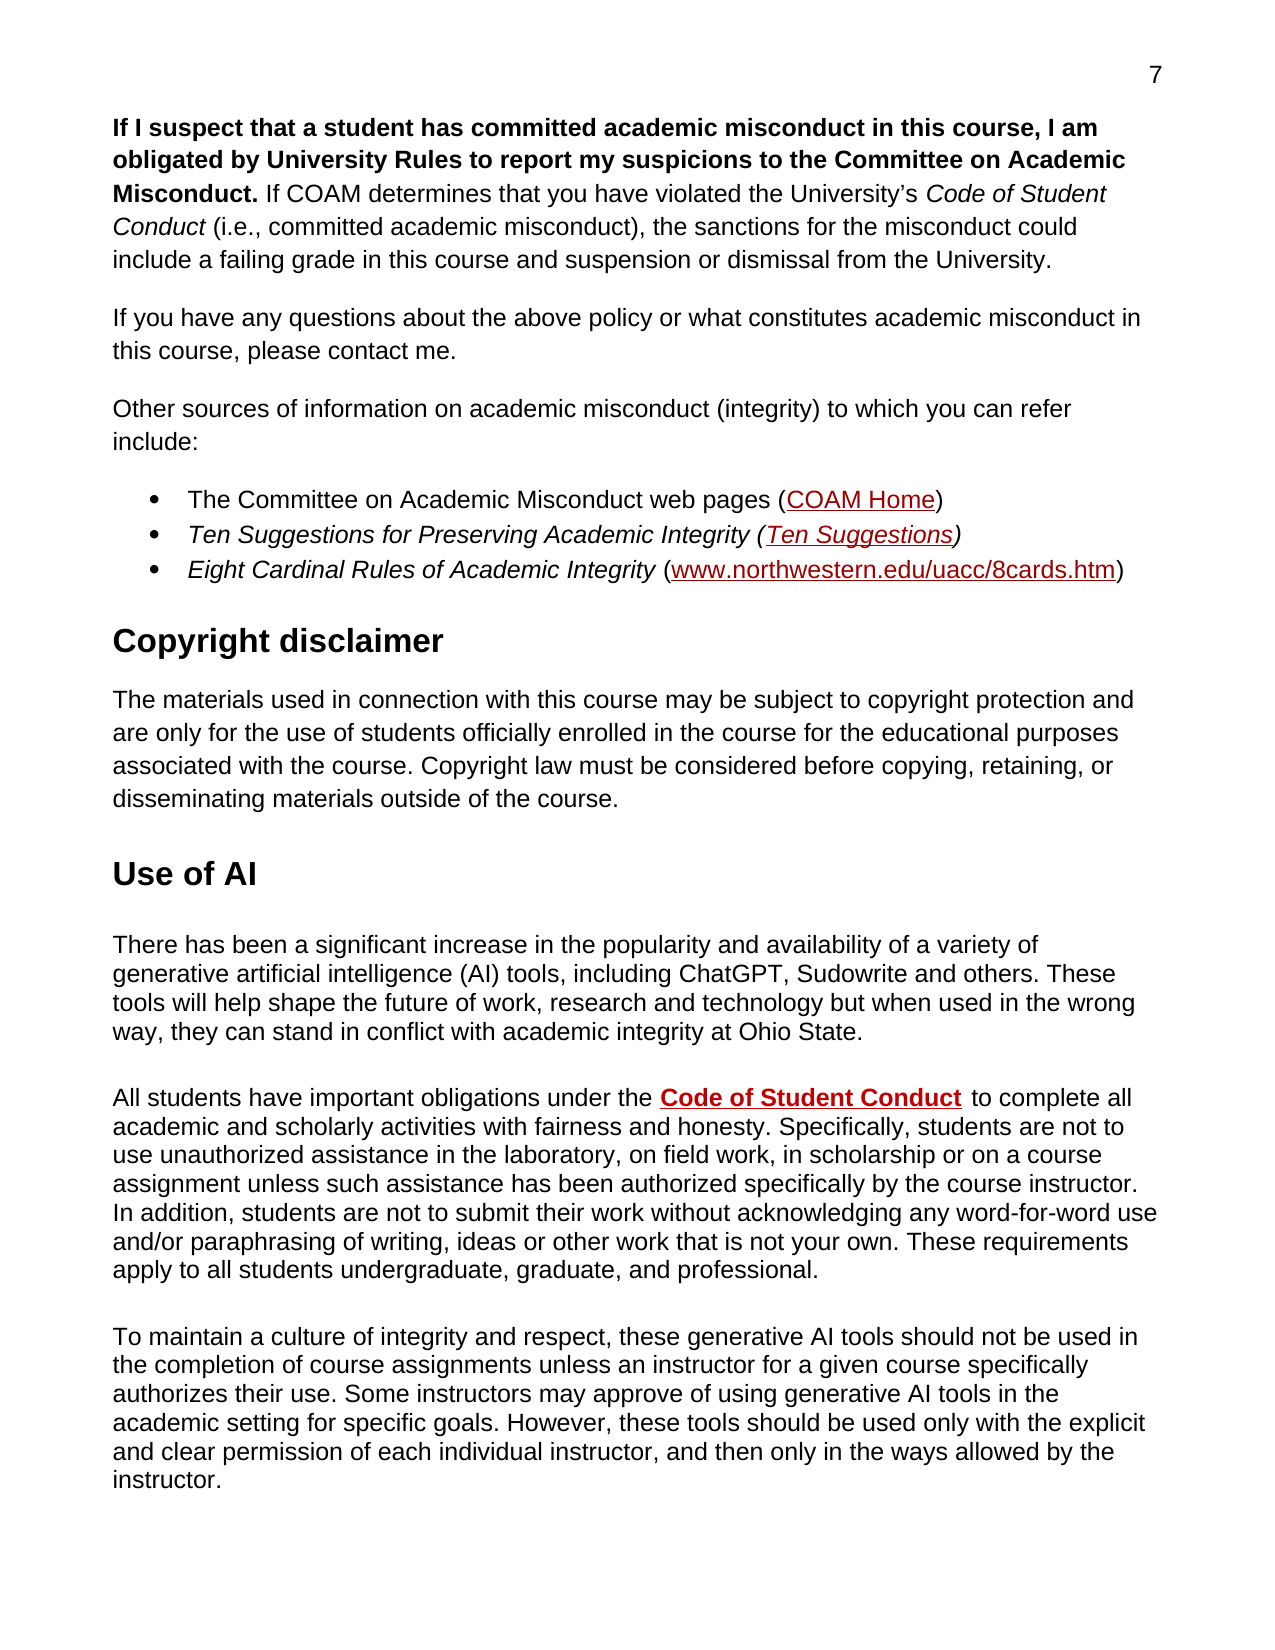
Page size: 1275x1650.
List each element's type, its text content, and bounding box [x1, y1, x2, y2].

subtitle Copyright disclaimer [112, 621, 1162, 660]
text If you have any questions about the above policy or what constitutes academic misconduct in this course, please contact me. [112, 303, 1162, 364]
text If I suspect that a student has committed academic misconduct in this course, I am obligated by University Rules to report my suspicions to the Committee on Academic Misconduct. If COAM determines that you have violated the University’s Code of Student Conduct (i.e., committed academic misconduct), the sanctions for the misconduct could include a failing grade in this course and suspension or dismissal from the University. [112, 112, 1162, 273]
subtitle Use of AI [112, 854, 1162, 893]
subtitle There has been a significant increase in the popularity and availability of a variety of generative artificial intelligence (AI) tools, including ChatGPT, Sudowrite and others. These tools will help shape the future of work, research and technology but when used in the wrong way, they can stand in conflict with academic integrity at Ohio State. [112, 930, 1162, 1045]
text The materials used in connection with this course may be subject to copyright protection and are only for the use of students officially enrolled in the course for the educational purposes associated with the course. Copyright law must be considered before copying, retaining, or disseminating materials outside of the course. [112, 685, 1162, 812]
list Ten Suggestions for Preserving Academic Integrity (Ten Suggestions) [150, 520, 1162, 549]
list The Committee on Academic Misconduct web pages (COAM Home) [150, 485, 1162, 513]
text Other sources of information on academic misconduct (integrity) to which you can refer include: [112, 394, 1162, 455]
subtitle All students have important obligations under the Code of Student Conduct to complete all academic and scholarly activities with fairness and honesty. Specifically, students are not to use unauthorized assistance in the laboratory, on field work, in scholarship or on a course assignment unless such assistance has been authorized specifically by the course instructor. In addition, students are not to submit their work without acknowledging any word-for-word use and/or paraphrasing of writing, ideas or other work that is not your own. These requirements apply to all students undergraduate, graduate, and professional. [112, 1083, 1162, 1284]
list Eight Cardinal Rules of Academic Integrity (www.northwestern.edu/uacc/8cards.htm) [150, 555, 1162, 584]
subtitle To maintain a culture of integrity and respect, these generative AI tools should not be used in the completion of course assignments unless an instructor for a given course specifically authorizes their use. Some instructors may approve of using generative AI tools in the academic setting for specific goals. However, these tools should be used only with the explicit and clear permission of each individual instructor, and then only in the ways allowed by the instructor. [112, 1321, 1162, 1494]
